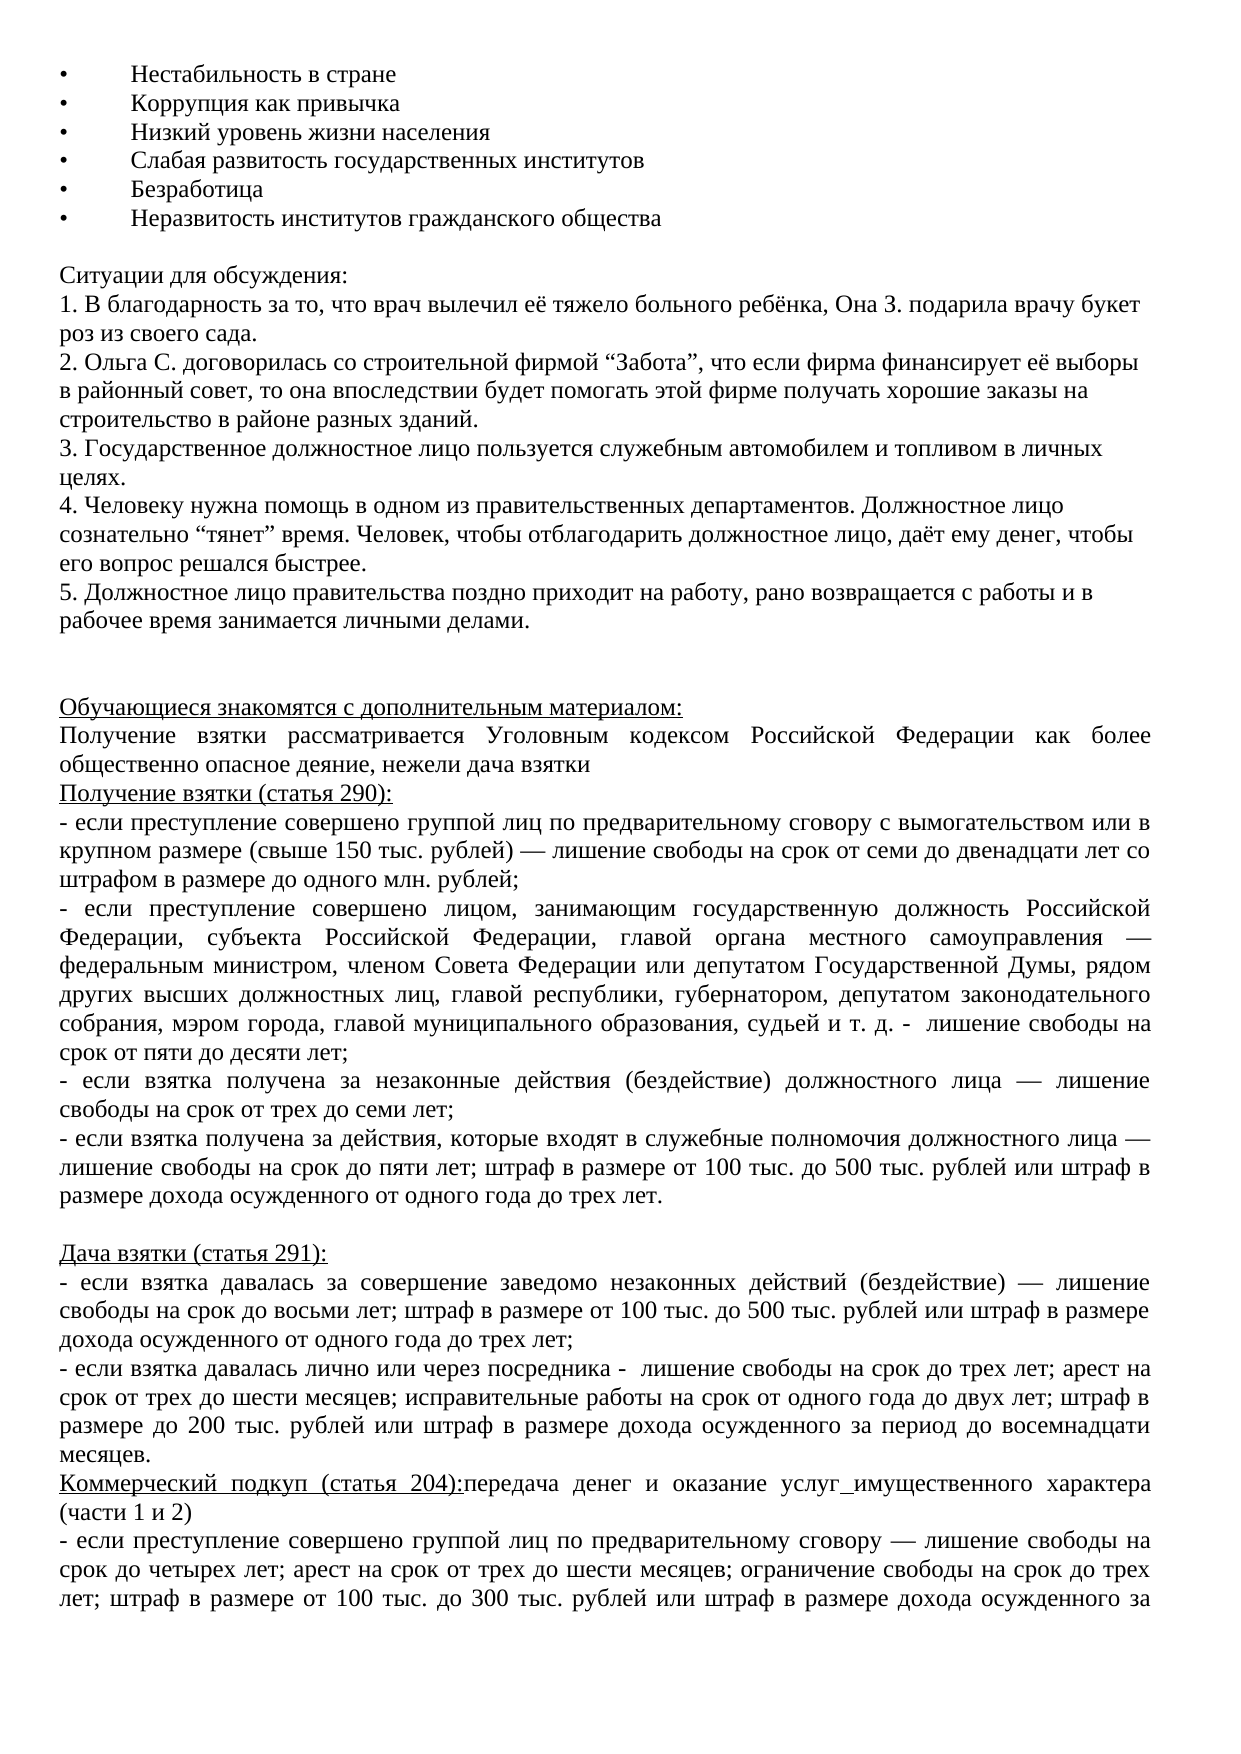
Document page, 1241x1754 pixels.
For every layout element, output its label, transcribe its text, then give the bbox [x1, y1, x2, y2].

text • Слабая развитость государственных институтов [59, 145, 1152, 174]
text 5. Должностное лицо правительства поздно приходит на работу, рано возвращается с работы и в рабочее время занимается личными делами. [59, 577, 1152, 634]
text • Низкий уровень жизни населения [59, 117, 1152, 145]
text Получение взятки (статья 290): [59, 778, 1152, 807]
text - если взятка давалась лично или через посредника - лишение свободы на срок до трех лет; арест на срок от трех до шести месяцев; исправительные работы на срок от одного года до двух лет; штраф в размере до 200 тыс. рублей или штраф в размере дохода осужденного за период до восемнадцати месяцев. [59, 1353, 1152, 1468]
text Обучающиеся знакомятся с дополнительным материалом: [59, 692, 1152, 720]
text Ситуации для обсуждения: [59, 260, 1152, 289]
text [59, 1525, 1152, 1612]
text - если взятка получена за действия, которые входят в служебные полномочия должностного лица — лишение свободы на срок до пяти лет; штраф в размере от 100 тыс. до 500 тыс. рублей или штраф в размере дохода осужденного от одного года до трех лет. [59, 1123, 1152, 1209]
text • Неразвитость институтов гражданского общества [59, 203, 1152, 232]
text - если преступление совершено лицом, занимающим государственную должность Российской Федерации, субъекта Российской Федерации, главой органа местного самоуправления — федеральным министром, членом Совета Федерации или депутатом Государственной Думы, рядом других высших должностных лиц, главой республики, губернатором, депутатом законодательного собрания, мэром города, главой муниципального образования, судьей и т. д. - лишение свободы на срок от пяти до десяти лет; [59, 893, 1152, 1065]
text • Коррупция как привычка [59, 88, 1152, 117]
text Коммерческий подкуп (статья 204):передача денег и оказание услуг имущественного характера (части 1 и 2) [59, 1468, 1152, 1525]
text Получение взятки рассматривается Уголовным кодексом Российской Федерации как более общественно опасное деяние, нежели дача взятки [59, 720, 1152, 778]
text 2. Ольга С. договорилась со строительной фирмой “Забота”, что если фирма финансирует её выборы в районный совет, то она впоследствии будет помогать этой фирме получать хорошие заказы на строительство в районе разных зданий. [59, 347, 1152, 433]
text - если взятка получена за незаконные действия (бездействие) должностного лица — лишение свободы на срок от трех до семи лет; [59, 1065, 1152, 1123]
text - если взятка давалась за совершение заведомо незаконных действий (бездействие) — лишение свободы на срок до восьми лет; штраф в размере от 100 тыс. до 500 тыс. рублей или штраф в размере дохода осужденного от одного года до трех лет; [59, 1267, 1152, 1353]
text - если преступление совершено группой лиц по предварительному сговору с вымогательством или в крупном размере (свыше 150 тыс. рублей) — лишение свободы на срок от семи до двенадцати лет со штрафом в размере до одного млн. рублей; [59, 807, 1152, 893]
text • Нестабильность в стране [59, 59, 1152, 88]
text 1. В благодарность за то, что врач вылечил её тяжело больного ребёнка, Она З. подарила врачу букет роз из своего сада. [59, 289, 1152, 347]
text • Безработица [59, 174, 1152, 203]
text Дача взятки (статья 291): [59, 1238, 1152, 1267]
text 3. Государственное должностное лицо пользуется служебным автомобилем и топливом в личных целях. [59, 433, 1152, 490]
text 4. Человеку нужна помощь в одном из правительственных департаментов. Должностное лицо сознательно “тянет” время. Человек, чтобы отблагодарить должностное лицо, даёт ему денег, чтобы его вопрос решался быстрее. [59, 490, 1152, 577]
